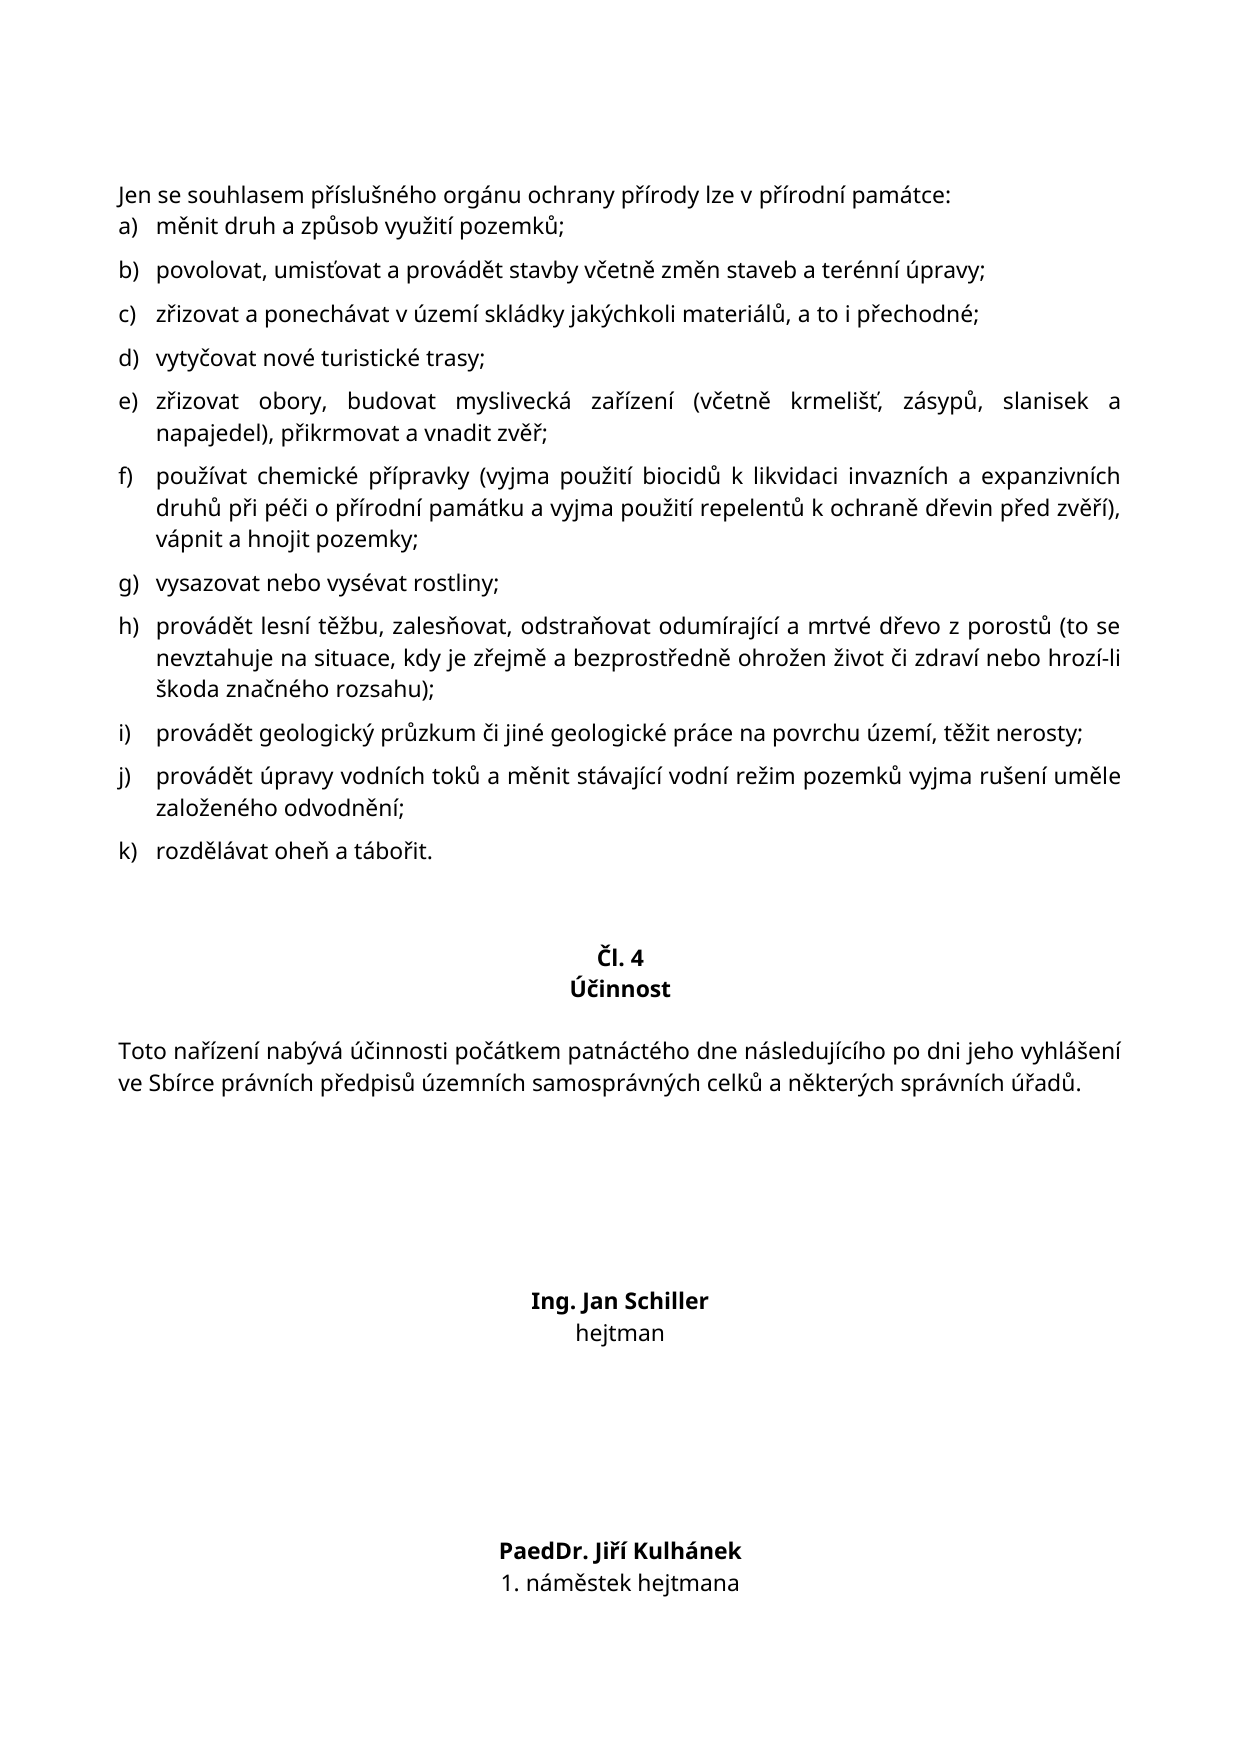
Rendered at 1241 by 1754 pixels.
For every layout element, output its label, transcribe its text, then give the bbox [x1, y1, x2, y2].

list rozdělávat oheň a tábořit. [118, 835, 1122, 866]
text Ing. Jan Schiller [118, 1285, 1122, 1316]
list vytyčovat nové turistické trasy; [118, 341, 1122, 373]
list vysazovat nebo vysévat rostliny; [118, 566, 1122, 598]
text PaedDr. Jiří Kulhánek [118, 1535, 1122, 1566]
text hejtman [118, 1316, 1122, 1348]
list povolovat, umisťovat a provádět stavby včetně změn staveb a terénní úpravy; [118, 254, 1122, 285]
list měnit druh a způsob využití pozemků; [118, 210, 1122, 241]
list provádět úpravy vodních toků a měnit stávající vodní režim pozemků vyjma rušení uměle založeného odvodnění; [118, 760, 1122, 823]
list používat chemické přípravky (vyjma použití biocidů k likvidaci invazních a expanzivních druhů při péči o přírodní památku a vyjma použití repelentů k ochraně dřevin před zvěří), vápnit a hnojit pozemky; [118, 460, 1122, 554]
text Čl. 4 [118, 941, 1122, 973]
text Účinnost [118, 973, 1122, 1004]
list zřizovat obory, budovat myslivecká zařízení (včetně krmelišť, zásypů, slanisek a napajedel), přikrmovat a vnadit zvěř; [118, 385, 1122, 448]
list provádět geologický průzkum či jiné geologické práce na povrchu území, těžit nerosty; [118, 716, 1122, 748]
list zřizovat a ponechávat v území skládky jakýchkoli materiálů, a to i přechodné; [118, 298, 1122, 329]
text Jen se souhlasem příslušného orgánu ochrany přírody lze v přírodní památce: [118, 179, 1122, 210]
text Toto nařízení nabývá účinnosti počátkem patnáctého dne následujícího po dni jeho vyhlášení ve Sbírce právních předpisů územních samosprávných celků a některých správních úřadů. [118, 1035, 1122, 1098]
list 1. náměstek hejtmana [118, 1566, 1122, 1598]
list provádět lesní těžbu, zalesňovat, odstraňovat odumírající a mrtvé dřevo z porostů (to se nevztahuje na situace, kdy je zřejmě a bezprostředně ohrožen život či zdraví nebo hrozí-li škoda značného rozsahu); [118, 610, 1122, 704]
